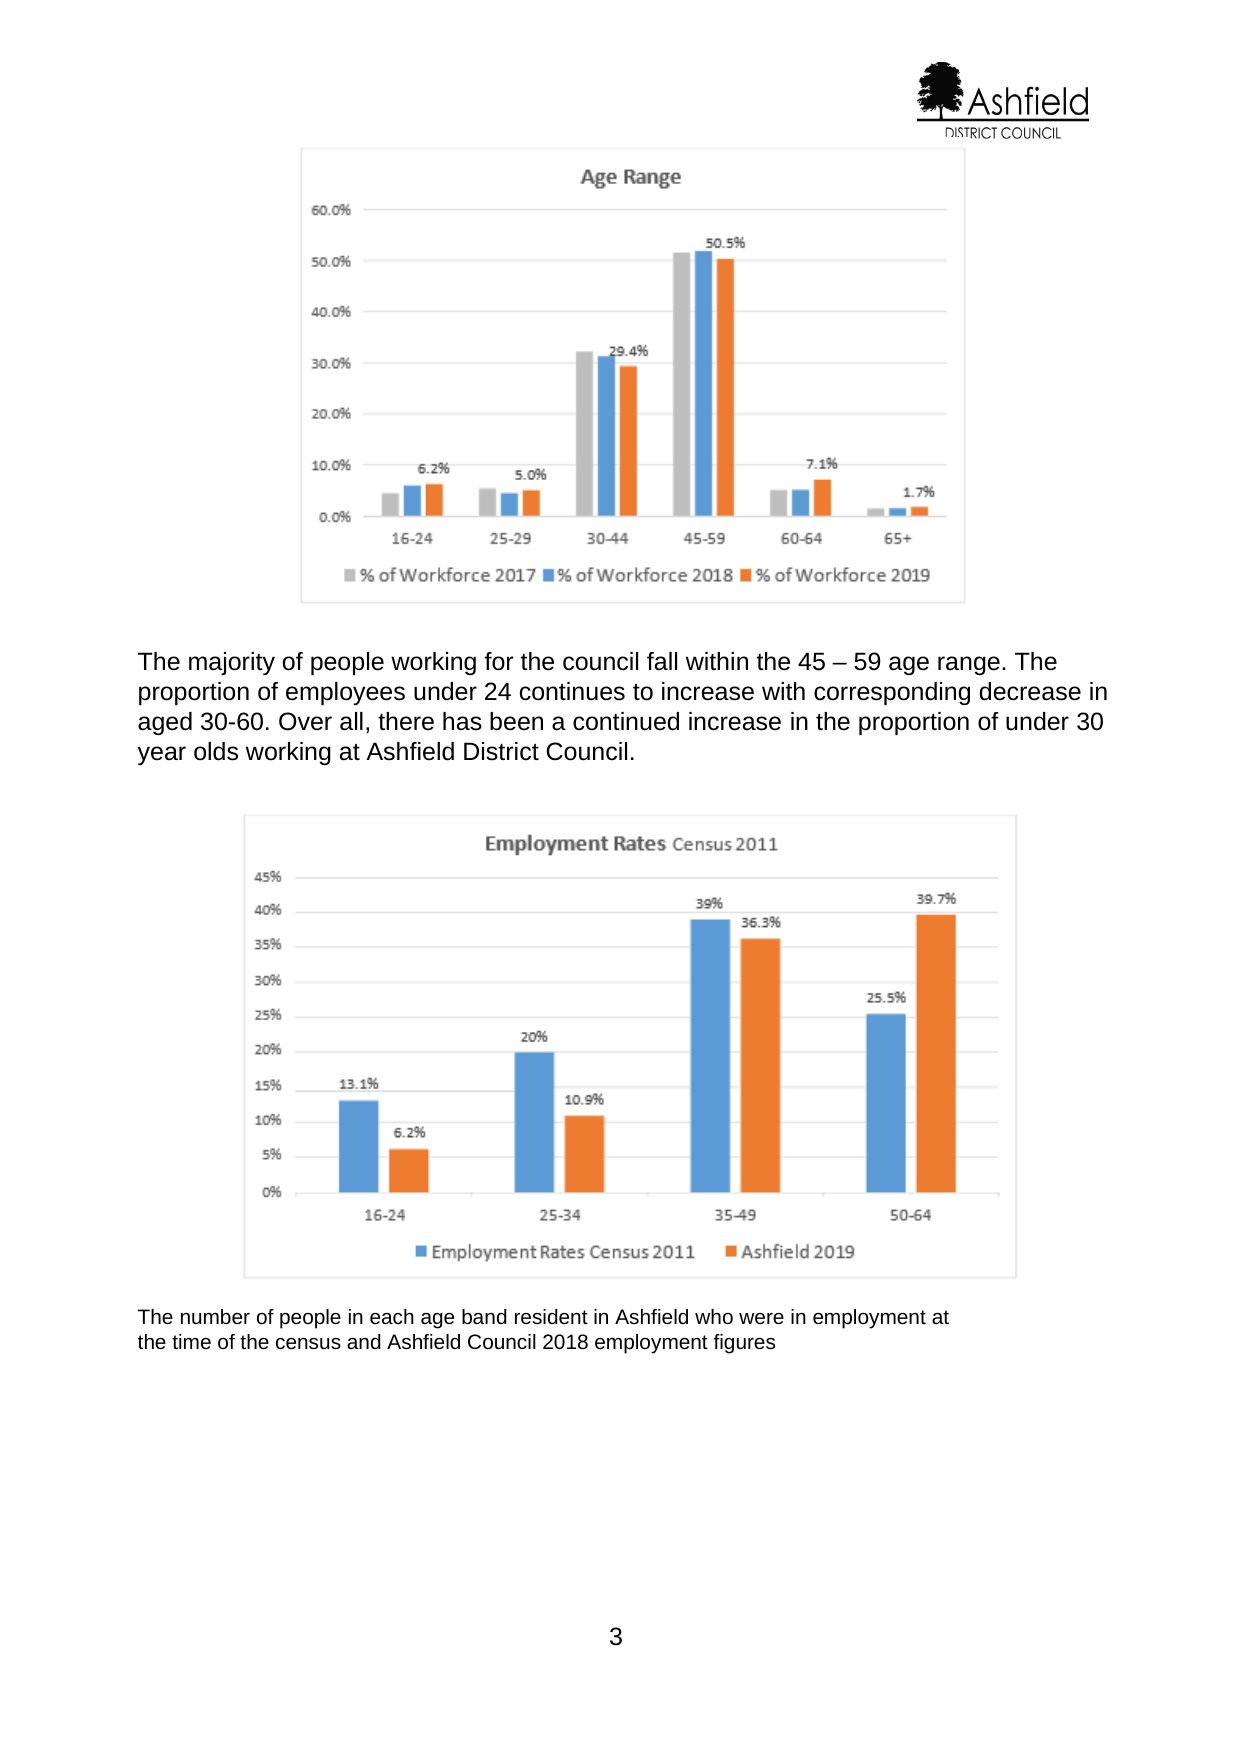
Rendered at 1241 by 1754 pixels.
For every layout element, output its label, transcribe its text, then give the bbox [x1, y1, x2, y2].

picture [293, 62, 1090, 610]
text The majority of people working for the council fall within the 45 – 59 age range. The proportion of employees under 24 continues to increase with corresponding decrease in aged 30-60. Over all, there has been a continued increase in the proportion of under 30 year olds working at Ashfield District Council. [137, 647, 1127, 766]
text The number of people in each age band resident in Ashfield who were in employment at the time of the census and Ashfield Council 2018 employment figures [137, 1305, 972, 1354]
picture [236, 810, 1025, 1282]
